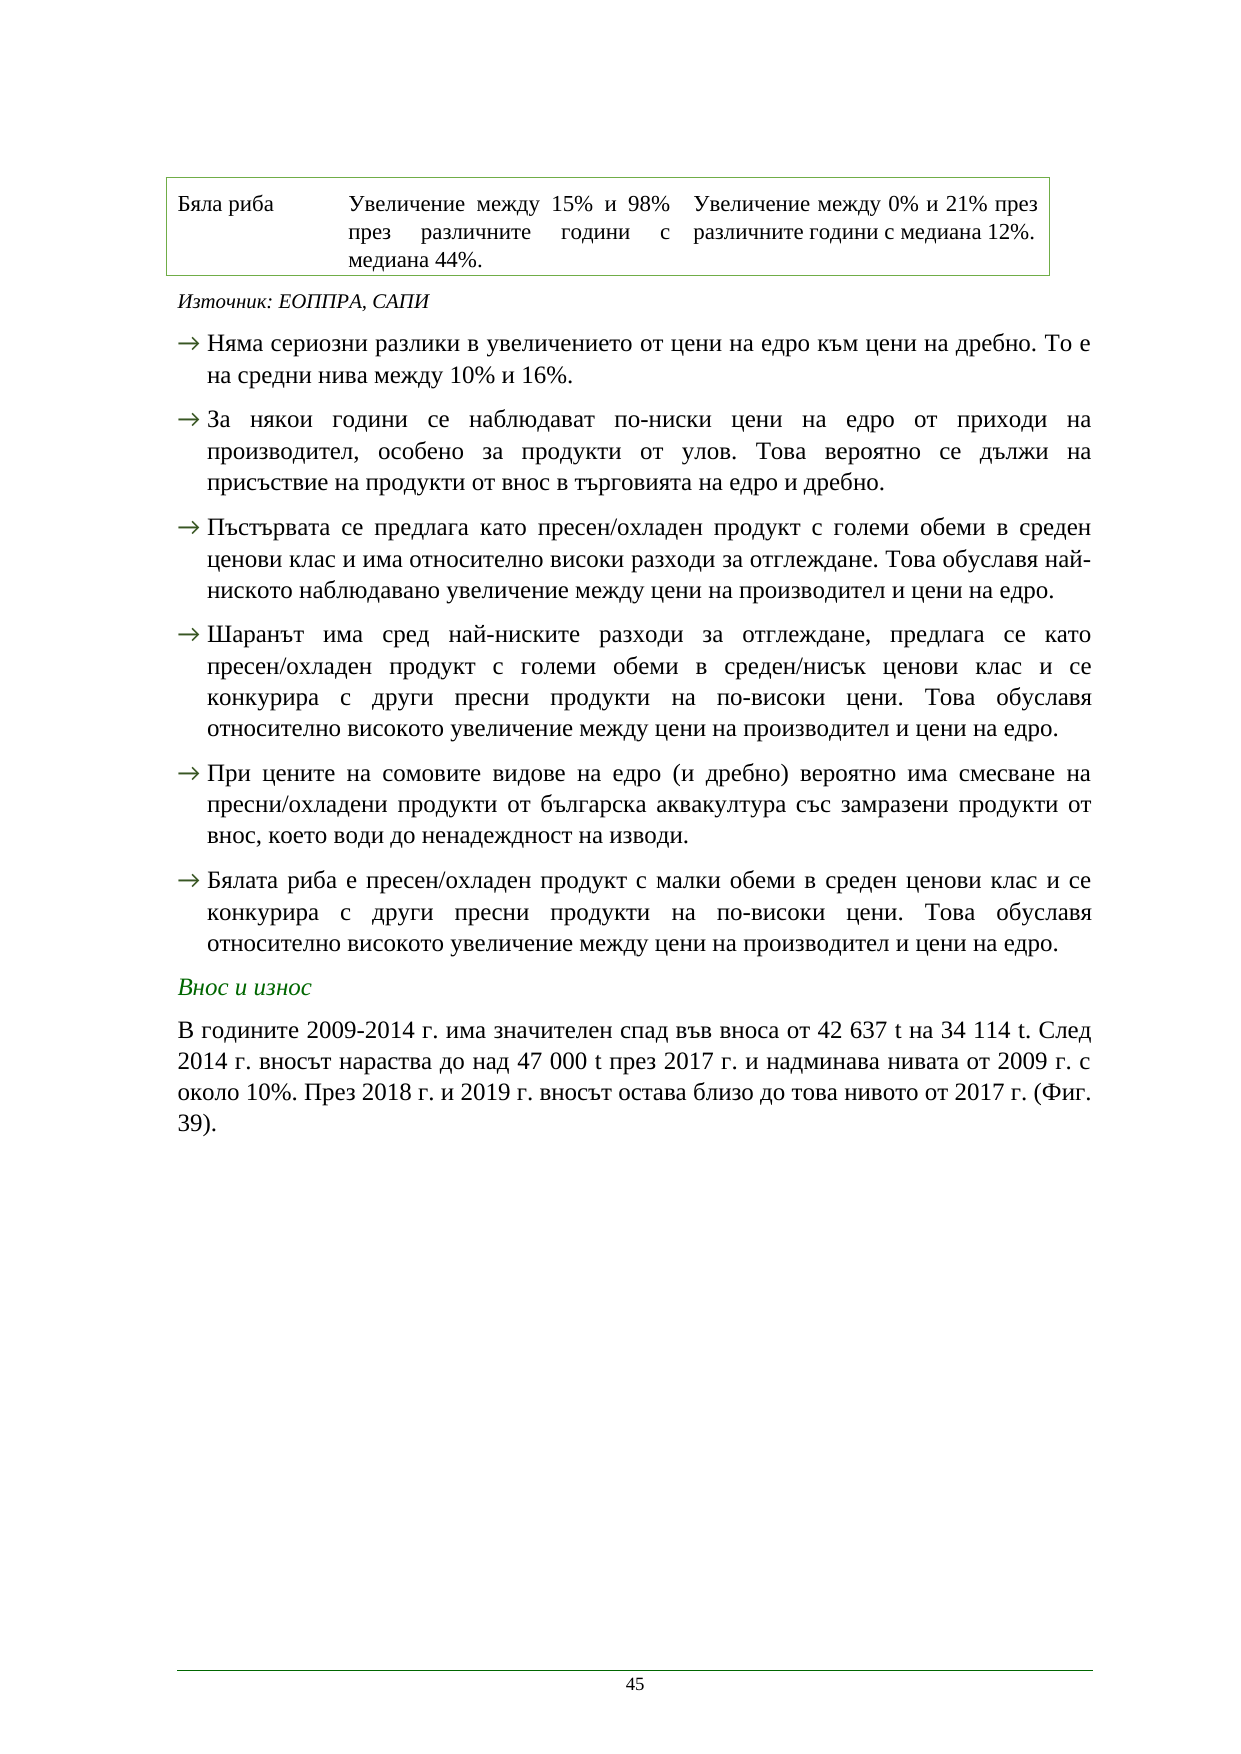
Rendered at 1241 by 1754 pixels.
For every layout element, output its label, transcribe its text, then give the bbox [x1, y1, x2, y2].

list Пъстървата се предлага като пресен/охладен продукт с големи обеми в среден ценови клас и има относително високи разходи за отглеждане. Това обуславя най-ниското наблюдавано увеличение между цени на производител и цени на едро. [177, 511, 1093, 603]
text В годините 2009-2014 г. има значителен спад във вноса от 42 637 t на 34 114 t. След 2014 г. вносът нараства до над 47 000 t през 2017 г. и надминава нивата от 2009 г. с около 10%. През 2018 г. и 2019 г. вносът остава близо до това нивото от 2017 г. (Фиг. 39). [177, 1015, 1093, 1137]
text Източник: ЕОППРА, САПИ [177, 289, 1093, 313]
table_cell Увеличение между 0% и 21% през различните години с медиана 12%. [682, 178, 1049, 275]
list Шаранът има сред най-ниските разходи за отглеждане, предлага се като пресен/охладен продукт с големи обеми в среден/нисък ценови клас и се конкурира с други пресни продукти на по-високи цени. Това обуславя относително високото увеличение между цени на производител и цени на едро. [177, 618, 1093, 742]
table_cell Увеличение между 15% и 98% през различните години с медиана 44%. [337, 178, 682, 275]
list При цените на сомовите видове на едро (и дребно) вероятно има смесване на пресни/охладени продукти от българска аквакултура със замразени продукти от внос, което води до ненадеждност на изводи. [177, 757, 1093, 849]
list Няма сериозни разлики в увеличението от цени на едро към цени на дребно. То е на средни нива между 10% и 16%. [177, 327, 1093, 389]
subtitle Внос и износ [177, 972, 1093, 1000]
table_cell Бяла риба [167, 178, 337, 275]
list За някои години се наблюдават по-ниски цени на едро от приходи на производител, особено за продукти от улов. Това вероятно се дължи на присъствие на продукти от внос в търговията на едро и дребно. [177, 403, 1093, 496]
list Бялата риба е пресен/охладен продукт с малки обеми в среден ценови клас и се конкурира с други пресни продукти на по-високи цени. Това обуславя относително високото увеличение между цени на производител и цени на едро. [177, 864, 1093, 957]
